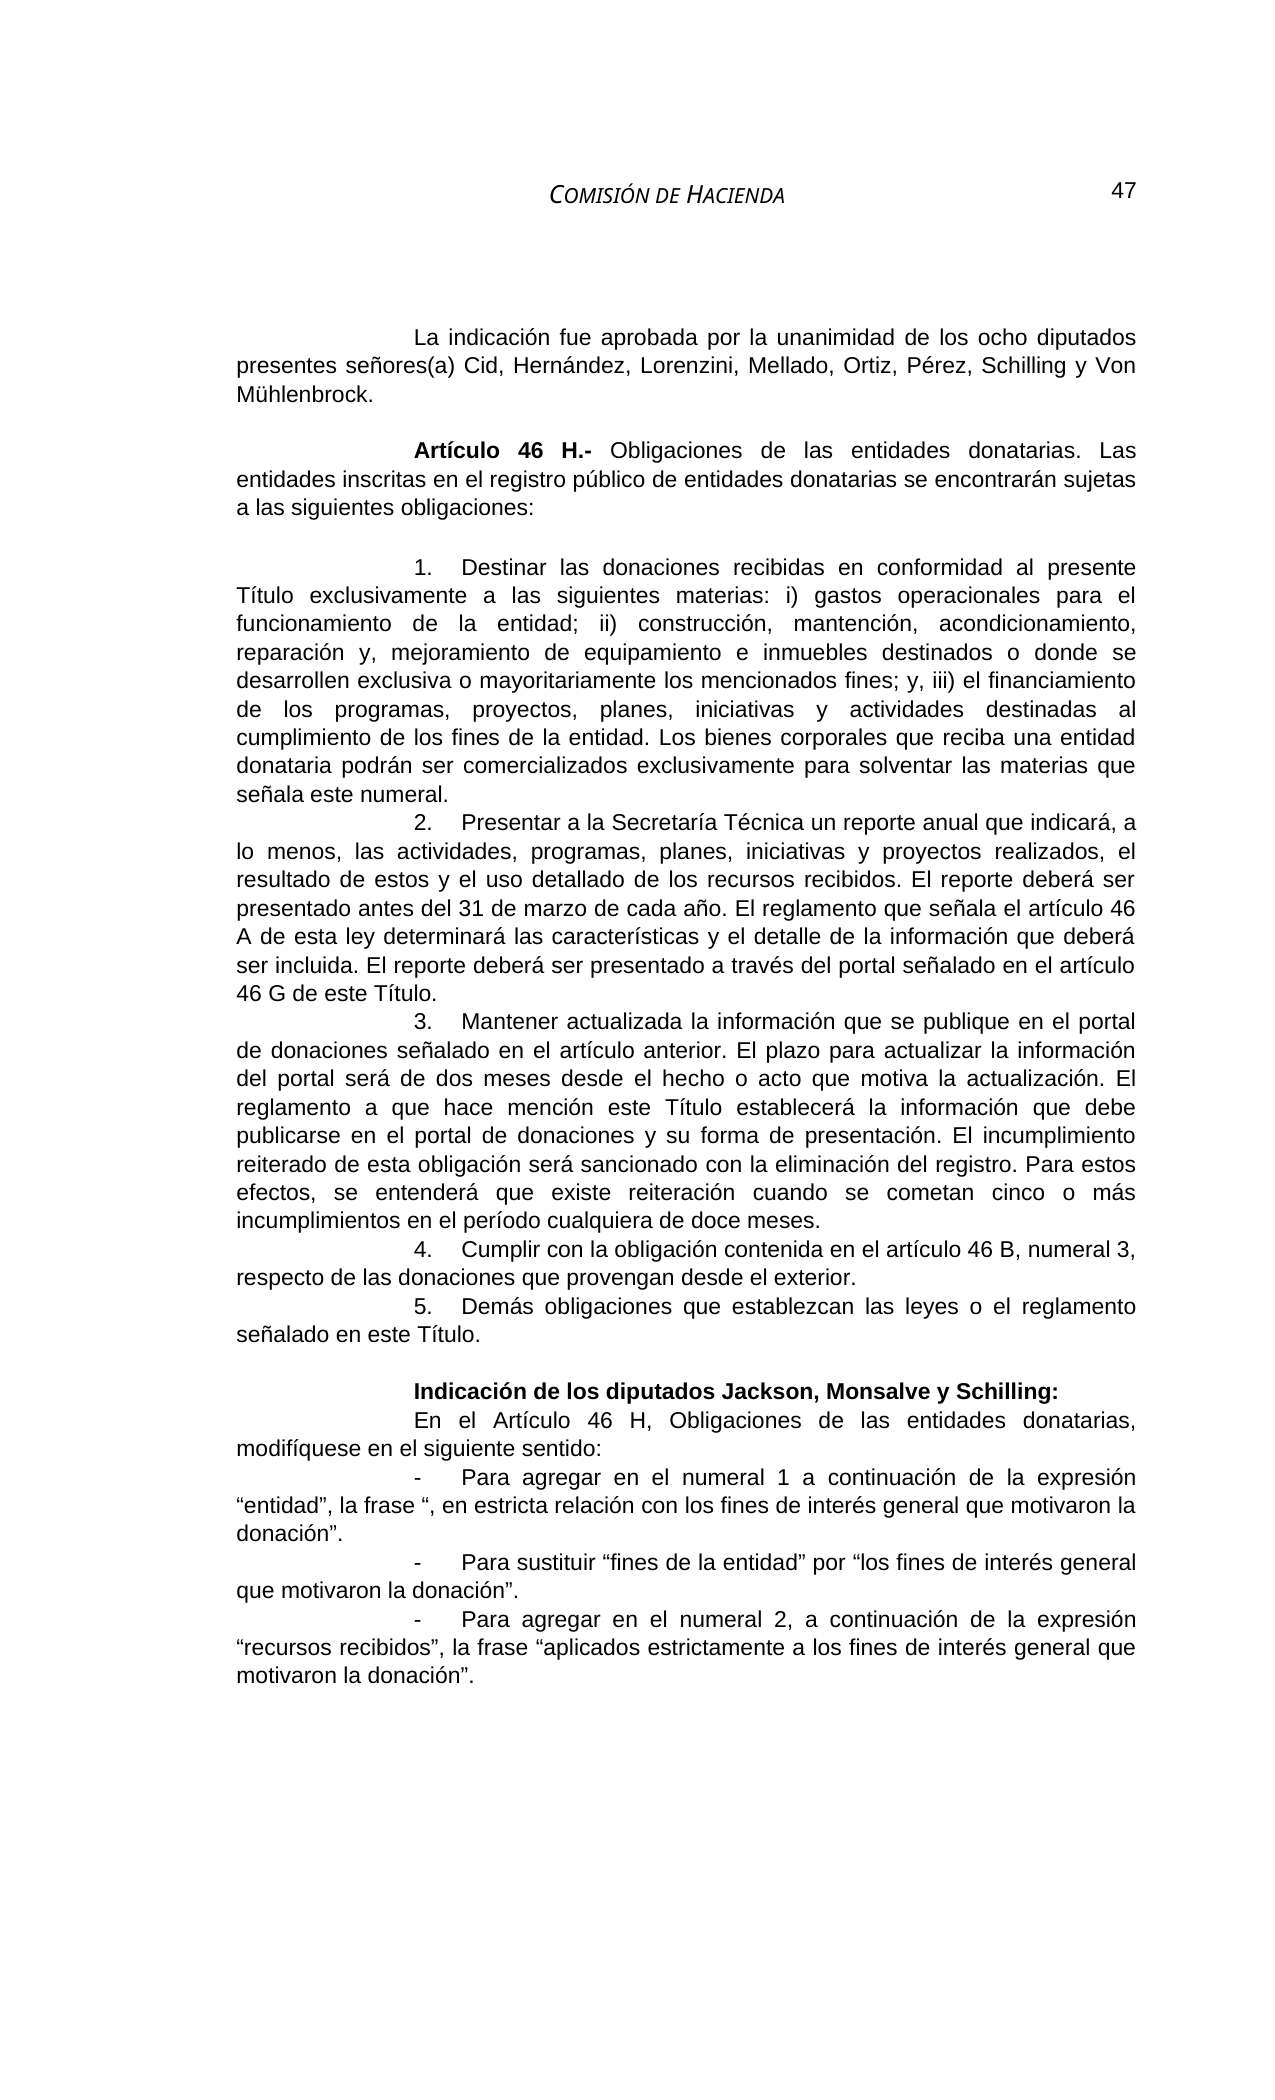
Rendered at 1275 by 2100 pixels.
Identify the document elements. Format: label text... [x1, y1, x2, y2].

text 2. Presentar a la Secretaría Técnica un reporte anual que indicará, a lo menos, las actividades, programas, planes, iniciativas y proyectos realizados, el resultado de estos y el uso detallado de los recursos recibidos. El reporte deberá ser presentado antes del 31 de marzo de cada año. El reglamento que señala el artículo 46 A de esta ley determinará las características y el detalle de la información que deberá ser incluida. El reporte deberá ser presentado a través del portal señalado en el artículo 46 G de este Título. [236, 809, 1137, 1006]
text - Para agregar en el numeral 2, a continuación de la expresión “recursos recibidos”, la frase “aplicados estrictamente a los fines de interés general que motivaron la donación”. [236, 1606, 1137, 1689]
text 4. Cumplir con la obligación contenida en el artículo 46 B, numeral 3, respecto de las donaciones que provengan desde el exterior. [236, 1236, 1137, 1291]
text 5. Demás obligaciones que establezcan las leyes o el reglamento señalado en este Título. [236, 1293, 1137, 1348]
text Artículo 46 H.- Obligaciones de las entidades donatarias. Las entidades inscritas en el registro público de entidades donatarias se encontrarán sujetas a las siguientes obligaciones: [236, 437, 1137, 521]
text - Para agregar en el numeral 1 a continuación de la expresión “entidad”, la frase “, en estricta relación con los fines de interés general que motivaron la donación”. [236, 1463, 1137, 1547]
text 1. Destinar las donaciones recibidas en conformidad al presente Título exclusivamente a las siguientes materias: i) gastos operacionales para el funcionamiento de la entidad; ii) construcción, mantención, acondicionamiento, reparación y, mejoramiento de equipamiento e inmuebles destinados o donde se desarrollen exclusiva o mayoritariamente los mencionados fines; y, iii) el financiamiento de los programas, proyectos, planes, iniciativas y actividades destinadas al cumplimiento de los fines de la entidad. Los bienes corporales que reciba una entidad donataria podrán ser comercializados exclusivamente para solventar las materias que señala este numeral. [236, 553, 1137, 807]
text 3. Mantener actualizada la información que se publique en el portal de donaciones señalado en el artículo anterior. El plazo para actualizar la información del portal será de dos meses desde el hecho o acto que motiva la actualización. El reglamento a que hace mención este Título establecerá la información que debe publicarse en el portal de donaciones y su forma de presentación. El incumplimiento reiterado de esta obligación será sancionado con la eliminación del registro. Para estos efectos, se entenderá que existe reiteración cuando se cometan cinco o más incumplimientos en el período cualquiera de doce meses. [236, 1008, 1137, 1234]
text - Para sustituir “fines de la entidad” por “los fines de interés general que motivaron la donación”. [236, 1549, 1137, 1603]
text La indicación fue aprobada por la unanimidad de los ocho diputados presentes señores(a) Cid, Hernández, Lorenzini, Mellado, Ortiz, Pérez, Schilling y Von Mühlenbrock. [236, 324, 1137, 407]
text En el Artículo 46 H, Obligaciones de las entidades donatarias, modifíquese en el siguiente sentido: [236, 1407, 1137, 1461]
text Indicación de los diputados Jackson, Monsalve y Schilling: [236, 1378, 1137, 1404]
